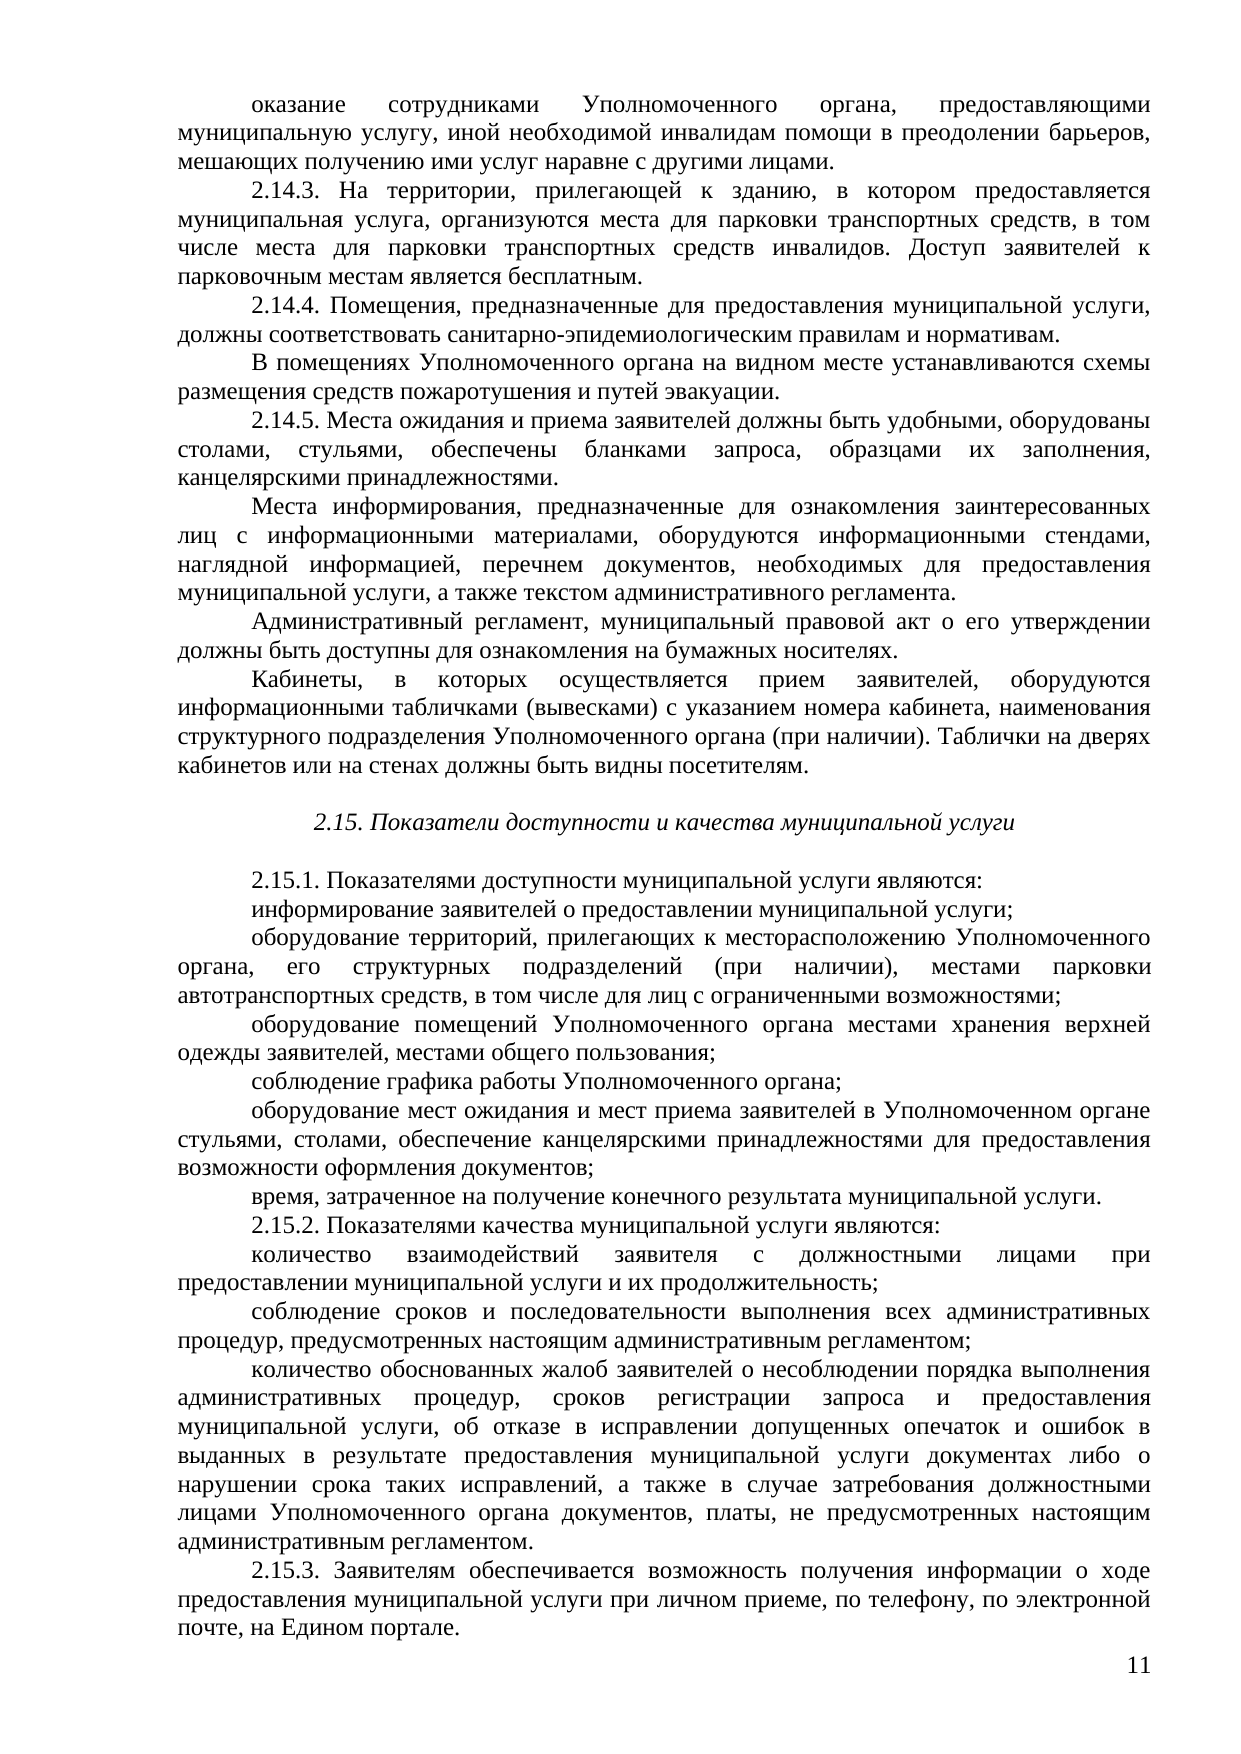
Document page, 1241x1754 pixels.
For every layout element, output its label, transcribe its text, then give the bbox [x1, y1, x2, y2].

subtitle 2.15. Показатели доступности и качества муниципальной услуги [177, 807, 1152, 836]
text В помещениях Уполномоченного органа на видном месте устанавливаются схемы размещения средств пожаротушения и путей эвакуации. [177, 347, 1152, 405]
text информирование заявителей о предоставлении муниципальной услуги; [177, 894, 1152, 922]
text оборудование помещений Уполномоченного органа местами хранения верхней одежды заявителей, местами общего пользования; [177, 1009, 1152, 1066]
text соблюдение графика работы Уполномоченного органа; [177, 1066, 1152, 1095]
text Административный регламент, муниципальный правовой акт о его утверждении должны быть доступны для ознакомления на бумажных носителях. [177, 606, 1152, 664]
text соблюдение сроков и последовательности выполнения всех административных процедур, предусмотренных настоящим административным регламентом; [177, 1296, 1152, 1354]
text оказание сотрудниками Уполномоченного органа, предоставляющими муниципальную услугу, иной необходимой инвалидам помощи в преодолении барьеров, мешающих получению ими услуг наравне с другими лицами. [177, 89, 1152, 175]
text 2.14.3. На территории, прилегающей к зданию, в котором предоставляется муниципальная услуга, организуются места для парковки транспортных средств, в том числе места для парковки транспортных средств инвалидов. Доступ заявителей к парковочным местам является бесплатным. [177, 175, 1152, 290]
text 2.14.4. Помещения, предназначенные для предоставления муниципальной услуги, должны соответствовать санитарно-эпидемиологическим правилам и нормативам. [177, 290, 1152, 347]
text 2.15.2. Показателями качества муниципальной услуги являются: [177, 1210, 1152, 1239]
text 2.14.5. Места ожидания и приема заявителей должны быть удобными, оборудованы столами, стульями, обеспечены бланками запроса, образцами их заполнения, канцелярскими принадлежностями. [177, 405, 1152, 491]
text оборудование мест ожидания и мест приема заявителей в Уполномоченном органе стульями, столами, обеспечение канцелярскими принадлежностями для предоставления возможности оформления документов; [177, 1095, 1152, 1181]
text количество обоснованных жалоб заявителей о несоблюдении порядка выполнения административных процедур, сроков регистрации запроса и предоставления муниципальной услуги, об отказе в исправлении допущенных опечаток и ошибок в выданных в результате предоставления муниципальной услуги документах либо о нарушении срока таких исправлений, а также в случае затребования должностными лицами Уполномоченного органа документов, платы, не предусмотренных настоящим административным регламентом. [177, 1354, 1152, 1555]
text время, затраченное на получение конечного результата муниципальной услуги. [177, 1181, 1152, 1210]
text 2.15.3. Заявителям обеспечивается возможность получения информации о ходе предоставления муниципальной услуги при личном приеме, по телефону, по электронной почте, на Едином портале. [177, 1555, 1152, 1641]
text 2.15.1. Показателями доступности муниципальной услуги являются: [177, 865, 1152, 894]
text количество взаимодействий заявителя с должностными лицами при предоставлении муниципальной услуги и их продолжительность; [177, 1239, 1152, 1296]
text Места информирования, предназначенные для ознакомления заинтересованных лиц с информационными материалами, оборудуются информационными стендами, наглядной информацией, перечнем документов, необходимых для предоставления муниципальной услуги, а также текстом административного регламента. [177, 491, 1152, 606]
text оборудование территорий, прилегающих к месторасположению Уполномоченного органа, его структурных подразделений (при наличии), местами парковки автотранспортных средств, в том числе для лиц с ограниченными возможностями; [177, 922, 1152, 1009]
text Кабинеты, в которых осуществляется прием заявителей, оборудуются информационными табличками (вывесками) с указанием номера кабинета, наименования структурного подразделения Уполномоченного органа (при наличии). Таблички на дверях кабинетов или на стенах должны быть видны посетителям. [177, 664, 1152, 779]
